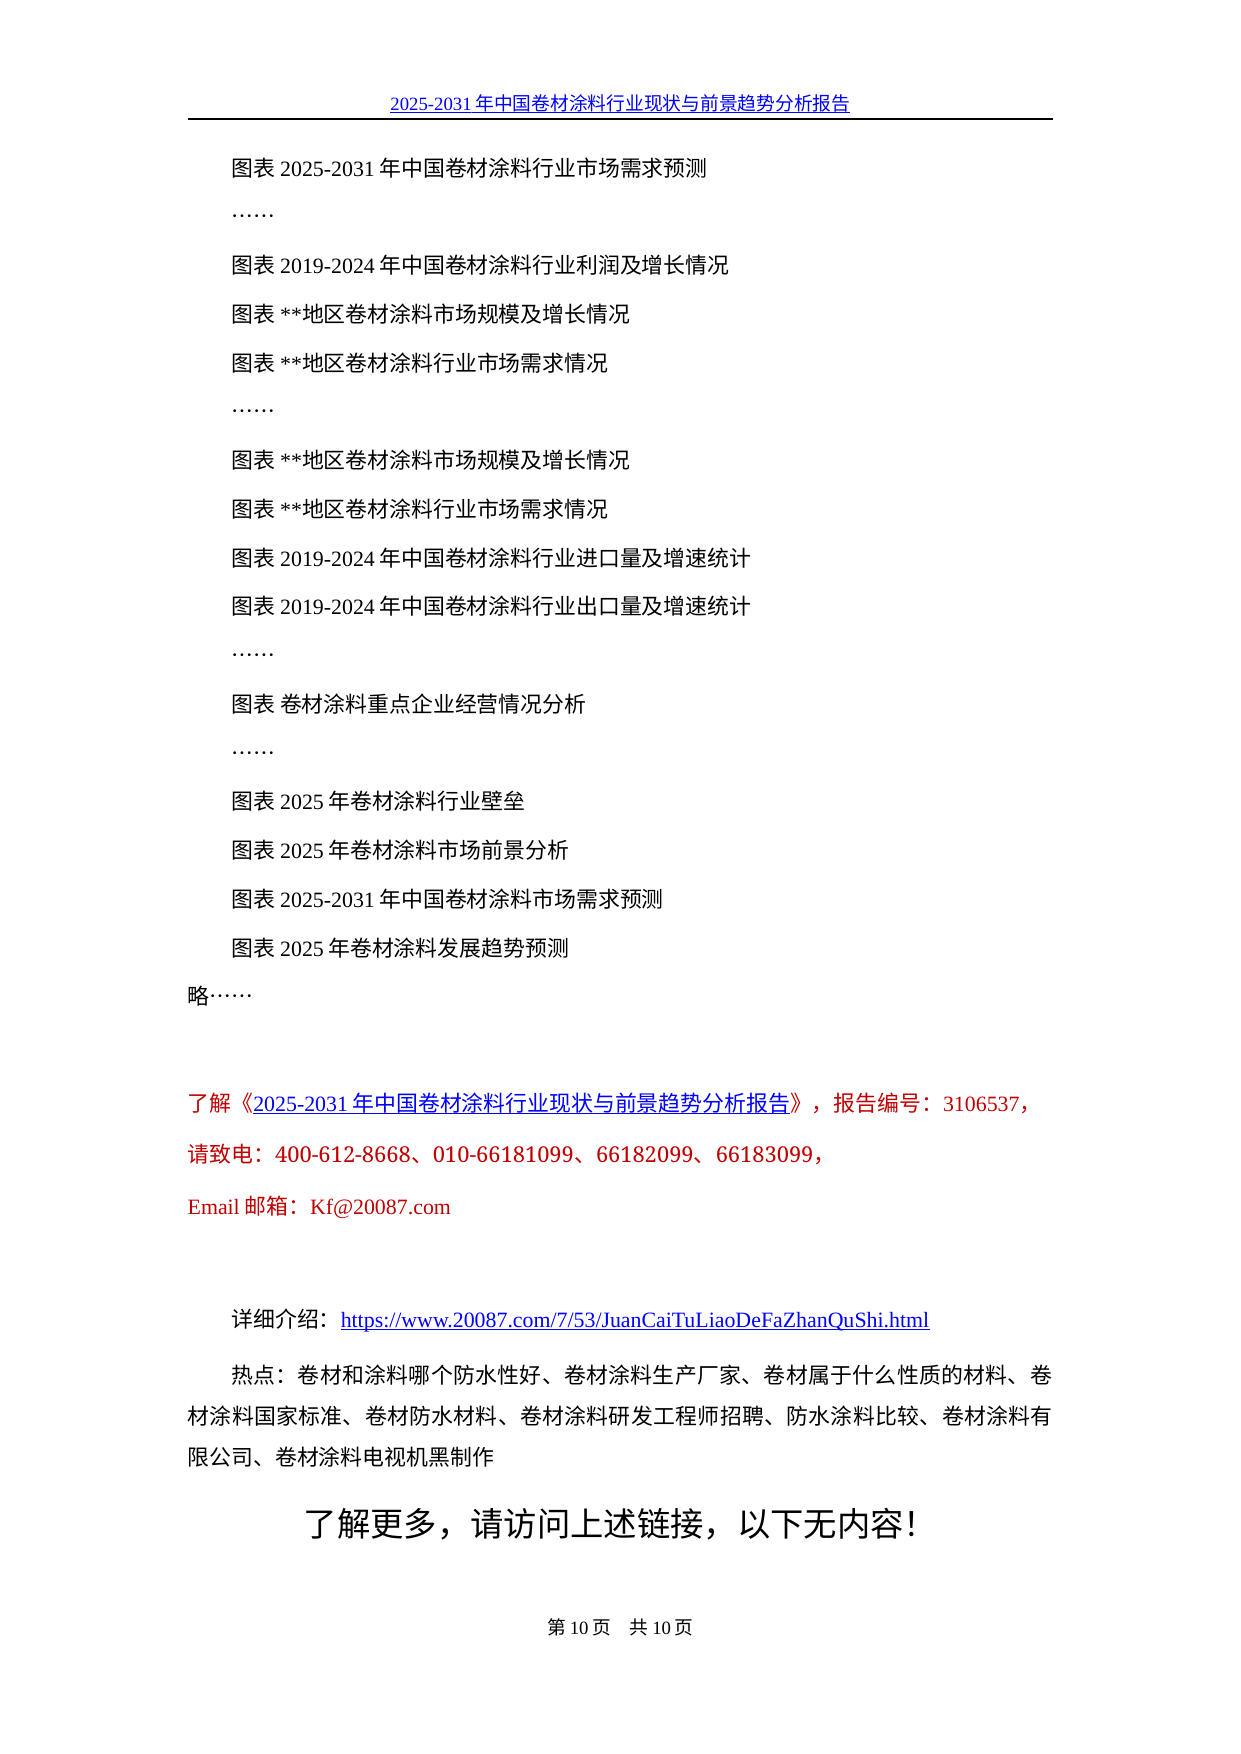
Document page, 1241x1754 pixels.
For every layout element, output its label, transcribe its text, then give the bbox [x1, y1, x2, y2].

title 了解更多，请访问上述链接，以下无内容！ [187, 1489, 1053, 1554]
text 热点：卷材和涂料哪个防水性好、卷材涂料生产厂家、卷材属于什么性质的材料、卷材涂料国家标准、卷材防水材料、卷材涂料研发工程师招聘、防水涂料比较、卷材涂料有限公司、卷材涂料电视机黑制作 [187, 1358, 1053, 1472]
text 了解《2025-2031年中国卷材涂料行业现状与前景趋势分析报告》，报告编号：3106537， [187, 1085, 1053, 1118]
text 请致电：400-612-8668、010-66181099、66182099、66183099， [187, 1137, 1053, 1169]
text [187, 150, 1053, 1011]
text Email邮箱：Kf@20087.com [187, 1188, 1053, 1221]
text 详细介绍：https://www.20087.com/7/53/JuanCaiTuLiaoDeFaZhanQuShi.html [187, 1301, 1053, 1334]
